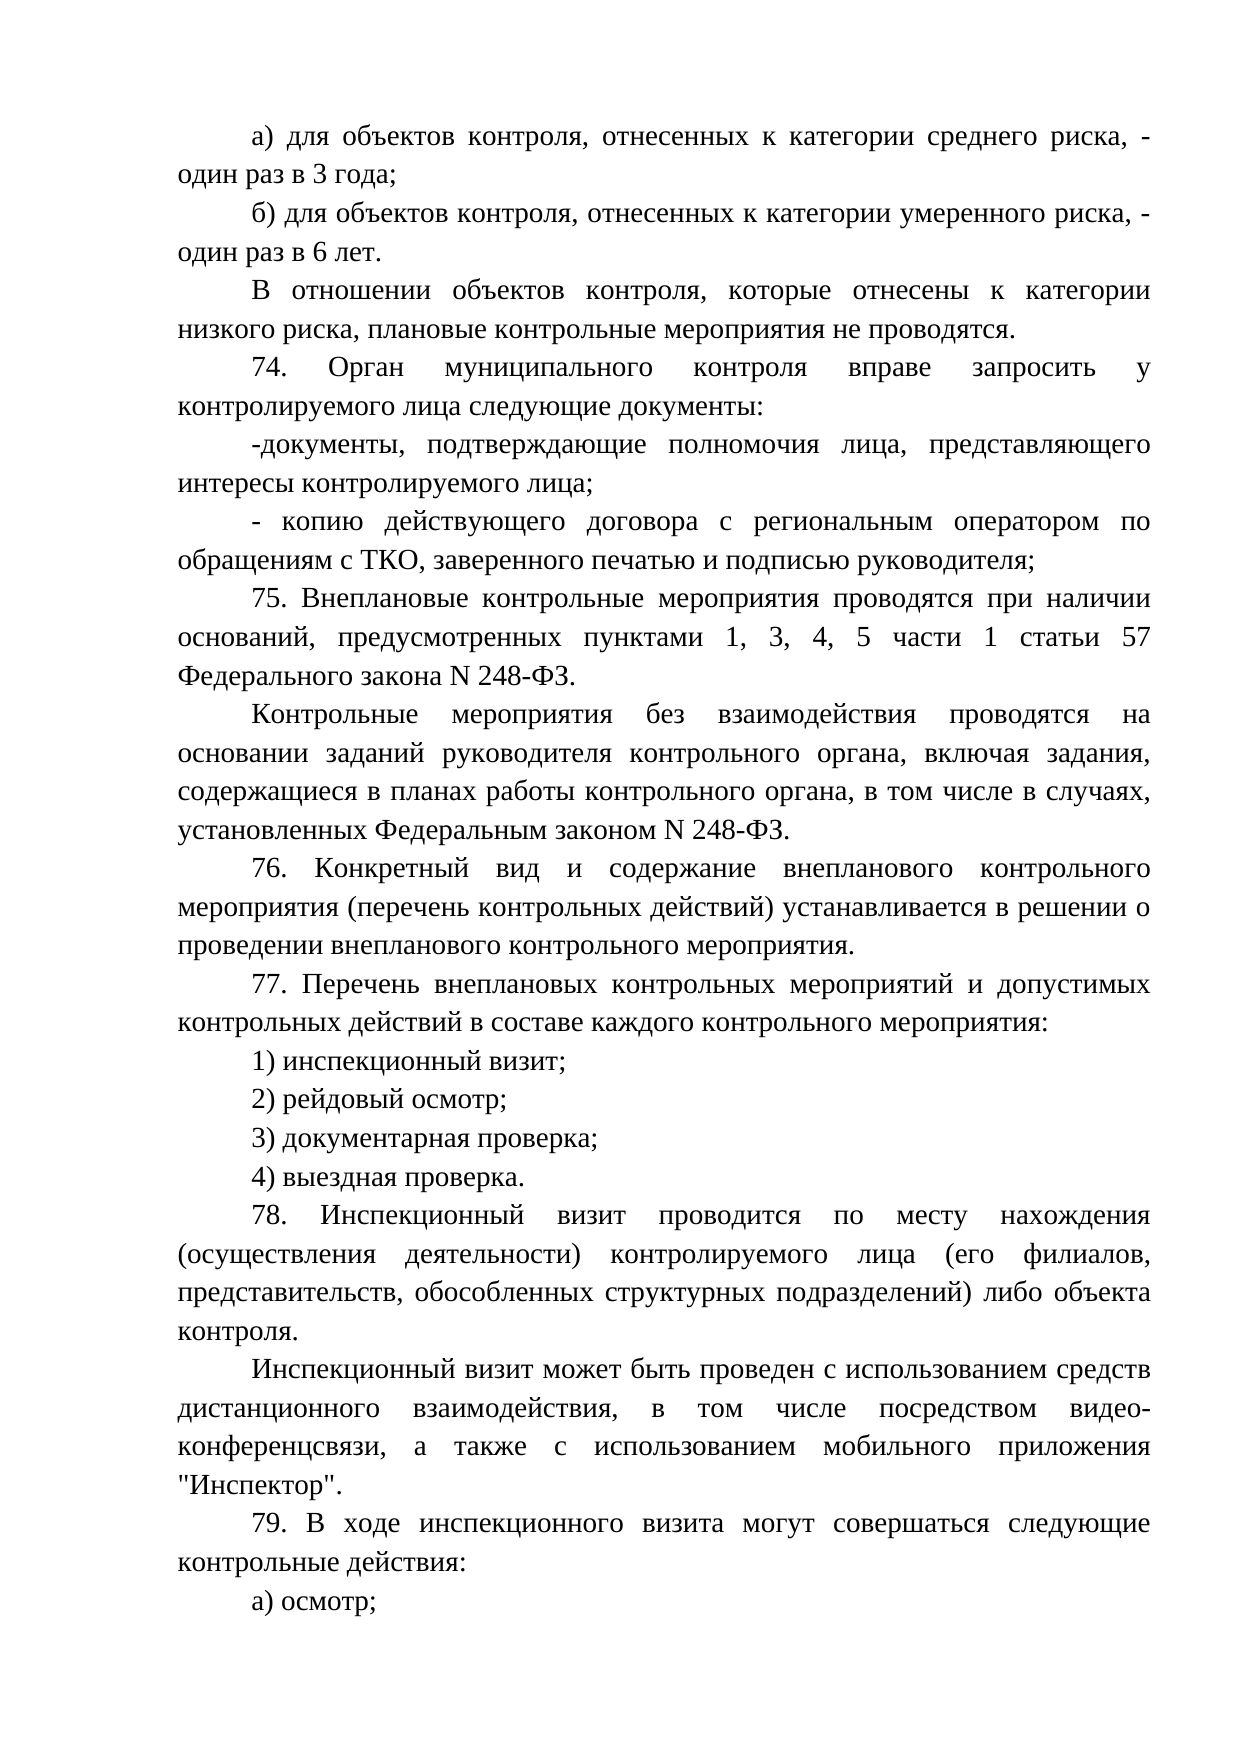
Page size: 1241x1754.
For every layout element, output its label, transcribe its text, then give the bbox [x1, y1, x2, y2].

text - копию действующего договора с региональным оператором по обращениям с ТКО, заверенного печатью и подписью руководителя; [177, 503, 1152, 576]
text 74. Орган муниципального контроля вправе запросить у контролируемого лица следующие документы: [177, 349, 1152, 421]
text 3) документарная проверка; [177, 1120, 1152, 1154]
text 75. Внеплановые контрольные мероприятия проводятся при наличии оснований, предусмотренных пунктами 1, 3, 4, 5 части 1 статьи 57 Федерального закона N 248-ФЗ. [177, 581, 1152, 691]
text 4) выездная проверка. [177, 1159, 1152, 1192]
text 2) рейдовый осмотр; [177, 1082, 1152, 1115]
text 78. Инспекционный визит проводится по месту нахождения (осуществления деятельности) контролируемого лица (его филиалов, представительств, обособленных структурных подразделений) либо объекта контроля. [177, 1197, 1152, 1346]
text 76. Конкретный вид и содержание внепланового контрольного мероприятия (перечень контрольных действий) устанавливается в решении о проведении внепланового контрольного мероприятия. [177, 850, 1152, 961]
text 79. В ходе инспекционного визита могут совершаться следующие контрольные действия: [177, 1506, 1152, 1578]
text а) осмотр; [177, 1583, 1152, 1616]
text Инспекционный визит может быть проведен с использованием средств дистанционного взаимодействия, в том числе посредством видео-конференцсвязи, а также с использованием мобильного приложения "Инспектор". [177, 1351, 1152, 1501]
text -документы, подтверждающие полномочия лица, представляющего интересы контролируемого лица; [177, 426, 1152, 498]
text В отношении объектов контроля, которые отнесены к категории низкого риска, плановые контрольные мероприятия не проводятся. [177, 272, 1152, 344]
text а) для объектов контроля, отнесенных к категории среднего риска, - один раз в 3 года; [177, 118, 1152, 190]
text 77. Перечень внеплановых контрольных мероприятий и допустимых контрольных действий в составе каждого контрольного мероприятия: [177, 966, 1152, 1038]
text б) для объектов контроля, отнесенных к категории умеренного риска, - один раз в 6 лет. [177, 195, 1152, 267]
text Контрольные мероприятия без взаимодействия проводятся на основании заданий руководителя контрольного органа, включая задания, содержащиеся в планах работы контрольного органа, в том числе в случаях, установленных Федеральным законом N 248-ФЗ. [177, 696, 1152, 845]
text 1) инспекционный визит; [177, 1043, 1152, 1077]
